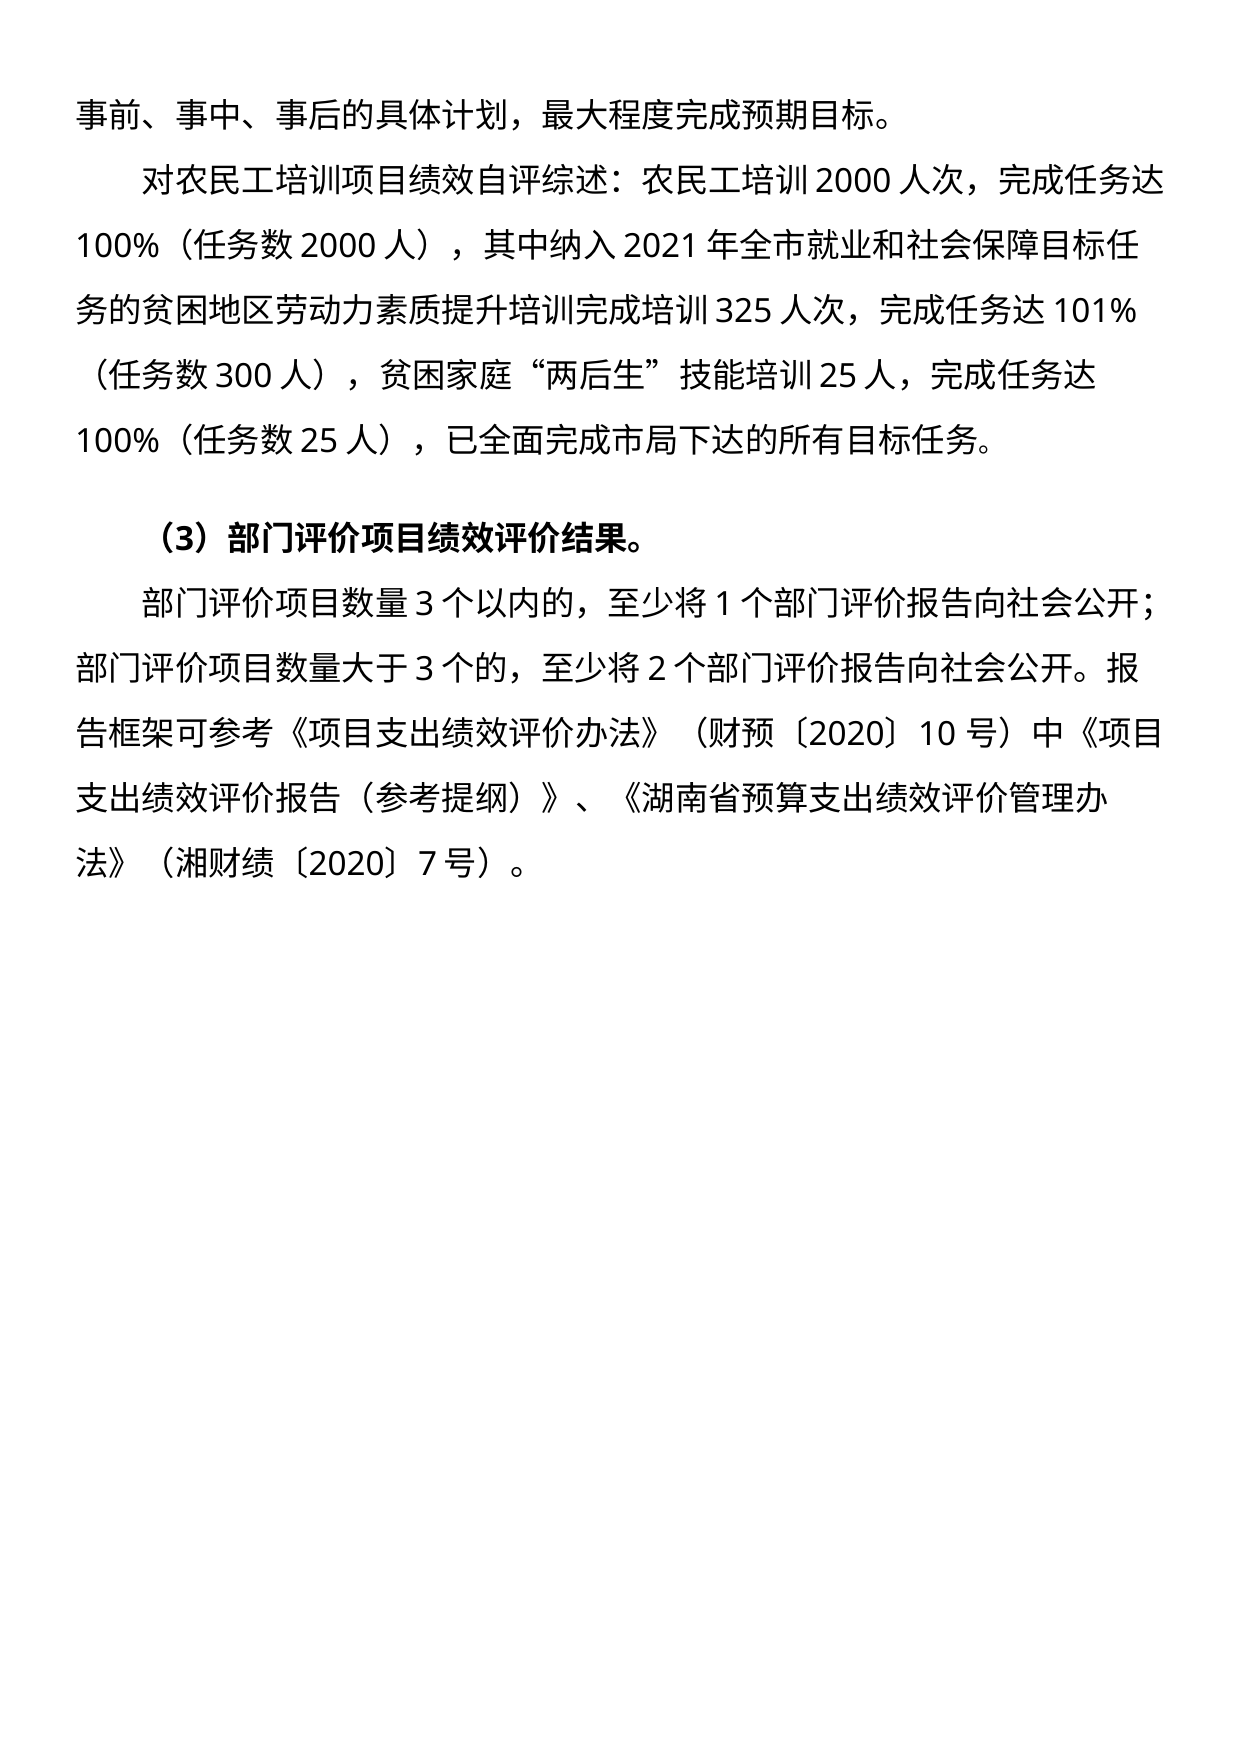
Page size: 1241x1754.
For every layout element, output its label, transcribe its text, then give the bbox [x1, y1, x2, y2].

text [75, 81, 1165, 146]
text 部门评价项目数量3个以内的，至少将1个部门评价报告向社会公开；部门评价项目数量大于3个的，至少将2个部门评价报告向社会公开。报告框架可参考《项目支出绩效评价办法》（财预〔2020〕10 号）中《项目支出绩效评价报告（参考提纲）》、《湖南省预算支出绩效评价管理办法》（湘财绩〔2020〕7号）。 [75, 568, 1165, 893]
text 对农民工培训项目绩效自评综述：农民工培训2000人次，完成任务达100%（任务数2000人），其中纳入2021年全市就业和社会保障目标任务的贫困地区劳动力素质提升培训完成培训325人次，完成任务达101%（任务数300人），贫困家庭“两后生”技能培训25人，完成任务达100%（任务数25人），已全面完成市局下达的所有目标任务。 [75, 146, 1165, 471]
text （3）部门评价项目绩效评价结果。 [75, 503, 1165, 568]
